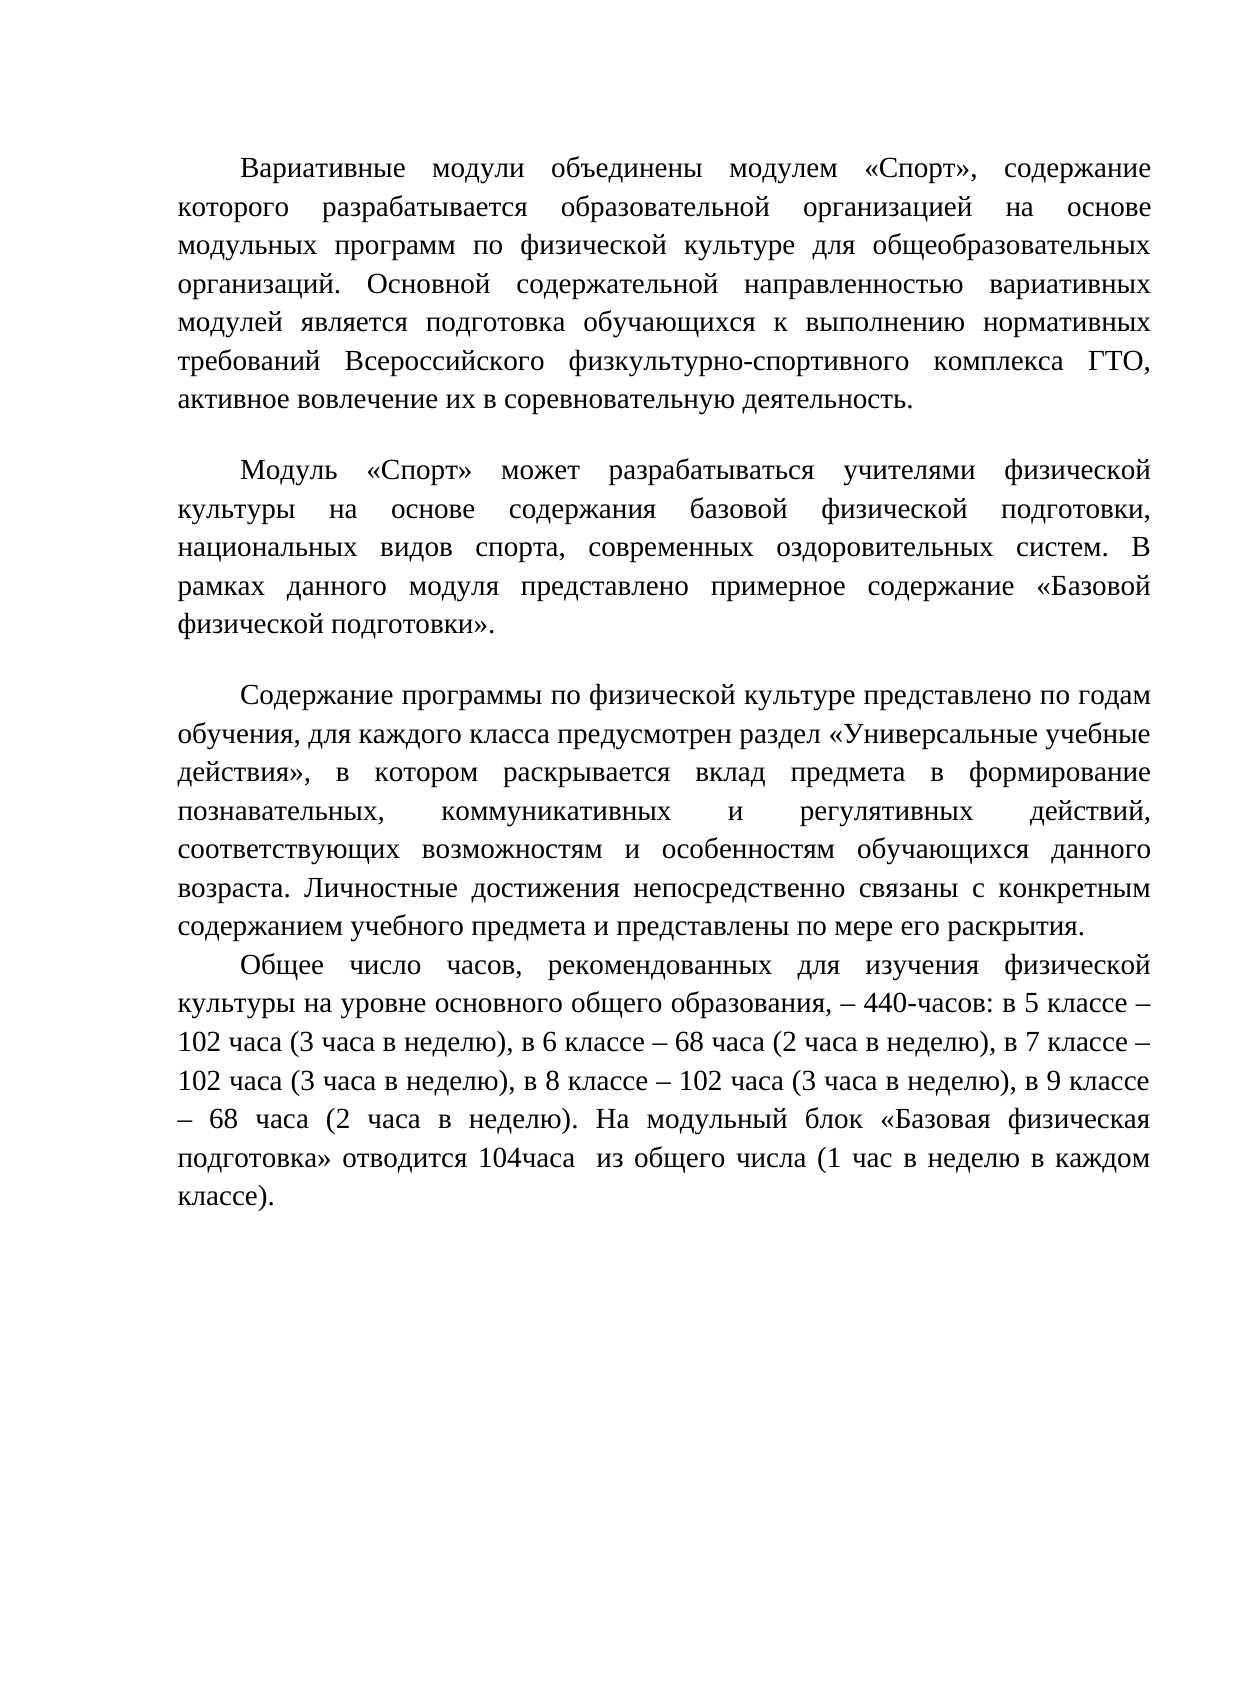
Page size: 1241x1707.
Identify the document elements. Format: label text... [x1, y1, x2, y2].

text Вариативные модули объединены модулем «Спорт», содержание которого разрабатывается образовательной организацией на основе модульных программ по физической культуре для общеобразовательных организаций. Основной содержательной направленностью вариативных модулей является подготовка обучающихся к выполнению нормативных требований Всероссийского физкультурно-спортивного комплекса ГТО, активное вовлечение их в соревновательную деятельность. [177, 150, 1152, 415]
text Содержание программы по физической культуре представлено по годам обучения, для каждого класса предусмотрен раздел «Универсальные учебные действия», в котором раскрывается вклад предмета в формирование познавательных, коммуникативных и регулятивных действий, соответствующих возможностям и особенностям обучающихся данного возраста. Личностные достижения непосредственно связаны с конкретным содержанием учебного предмета и представлены по мере его раскрытия. [177, 677, 1152, 942]
text Модуль «Спорт» может разрабатываться учителями физической культуры на основе содержания базовой физической подготовки, национальных видов спорта, современных оздоровительных систем. В рамках данного модуля представлено примерное содержание «Базовой физической подготовки». [177, 452, 1152, 640]
text Общее число часов, рекомендованных для изучения физической культуры на уровне основного общего образования, – 440-часов: в 5 классе – 102 часа (3 часа в неделю), в 6 классе – 68 часа (2 часа в неделю), в 7 классе – 102 часа (3 часа в неделю), в 8 классе – 102 часа (3 часа в неделю), в 9 классе – 68 часа (2 часа в неделю). На модульный блок «Базовая физическая подготовка» отводится 104часа из общего числа (1 час в неделю в каждом классе). [177, 947, 1152, 1212]
